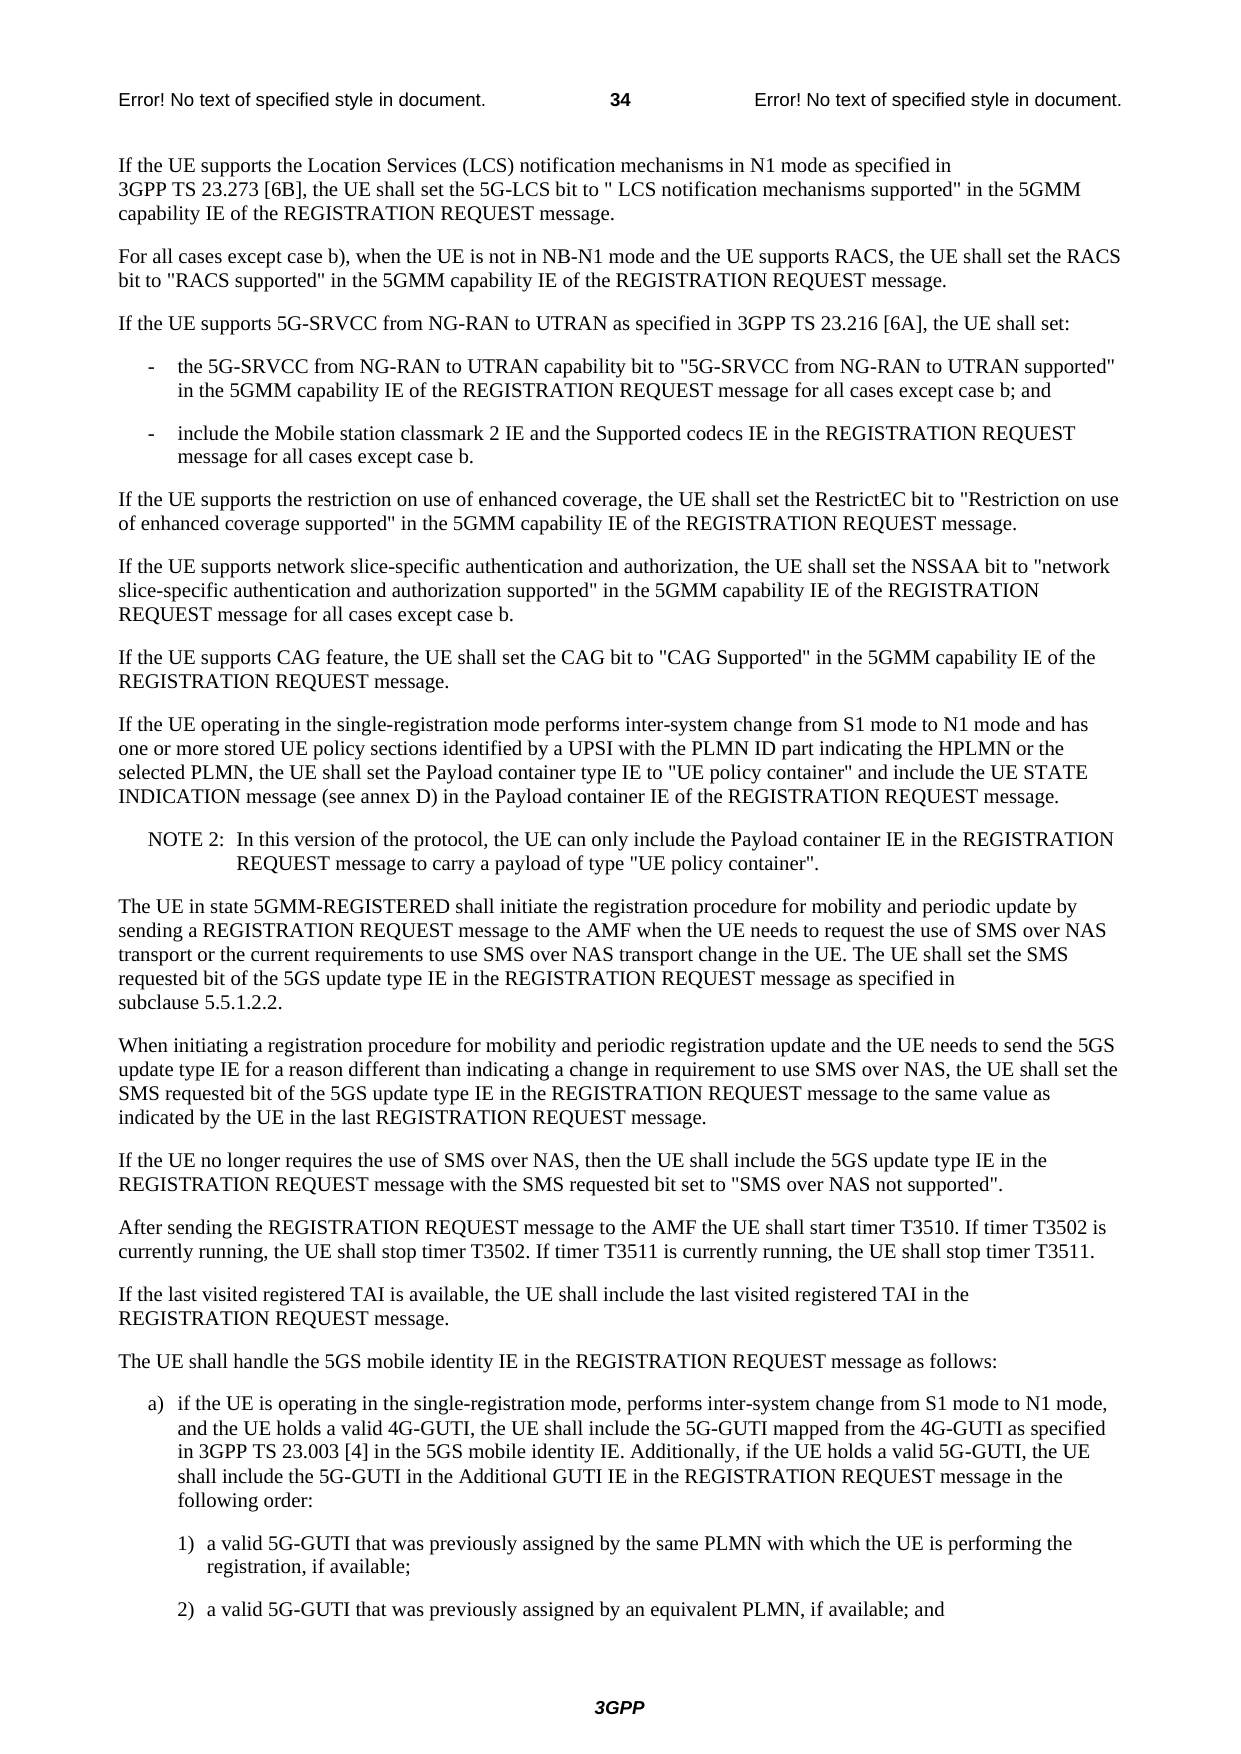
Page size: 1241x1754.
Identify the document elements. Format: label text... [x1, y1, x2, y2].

text If the UE supports 5G-SRVCC from NG-RAN to UTRAN as specified in 3GPP TS 23.216 [6A], the UE shall set: [118, 311, 1122, 335]
text a) if the UE is operating in the single-registration mode, performs inter-system change from S1 mode to N1 mode, and the UE holds a valid 4G-GUTI, the UE shall include the 5G-GUTI mapped from the 4G-GUTI as specified in 3GPP TS 23.003 [4] in the 5GS mobile identity IE. Additionally, if the UE holds a valid 5G-GUTI, the UE shall include the 5G-GUTI in the Additional GUTI IE in the REGISTRATION REQUEST message in the following order: [148, 1391, 1122, 1512]
text After sending the REGISTRATION REQUEST message to the AMF the UE shall start timer T3510. If timer T3502 is currently running, the UE shall stop timer T3502. If timer T3511 is currently running, the UE shall stop timer T3511. [118, 1215, 1122, 1263]
text The UE shall handle the 5GS mobile identity IE in the REGISTRATION REQUEST message as follows: [118, 1348, 1122, 1373]
text 1) a valid 5G-GUTI that was previously assigned by the same PLMN with which the UE is performing the registration, if available; [177, 1530, 1122, 1578]
text If the UE supports network slice-specific authentication and authorization, the UE shall set the NSSAA bit to "network slice-specific authentication and authorization supported" in the 5GMM capability IE of the REGISTRATION REQUEST message for all cases except case b. [118, 554, 1122, 626]
text When initiating a registration procedure for mobility and periodic registration update and the UE needs to send the 5GS update type IE for a reason different than indicating a change in requirement to use SMS over NAS, the UE shall set the SMS requested bit of the 5GS update type IE in the REGISTRATION REQUEST message to the same value as indicated by the UE in the last REGISTRATION REQUEST message. [118, 1033, 1122, 1129]
text - the 5G-SRVCC from NG-RAN to UTRAN capability bit to "5G-SRVCC from NG-RAN to UTRAN supported" in the 5GMM capability IE of the REGISTRATION REQUEST message for all cases except case b; and [148, 353, 1122, 402]
text The UE in state 5GMM-REGISTERED shall initiate the registration procedure for mobility and periodic update by sending a REGISTRATION REQUEST message to the AMF when the UE needs to request the use of SMS over NAS transport or the current requirements to use SMS over NAS transport change in the UE. The UE shall set the SMS requested bit of the 5GS update type IE in the REGISTRATION REQUEST message as specified in subclause 5.5.1.2.2. [118, 894, 1122, 1014]
text - include the Mobile station classmark 2 IE and the Supported codecs IE in the REGISTRATION REQUEST message for all cases except case b. [148, 420, 1122, 468]
text If the UE operating in the single-registration mode performs inter-system change from S1 mode to N1 mode and has one or more stored UE policy sections identified by a UPSI with the PLMN ID part indicating the HPLMN or the selected PLMN, the UE shall set the Payload container type IE to "UE policy container" and include the UE STATE INDICATION message (see annex D) in the Payload container IE of the REGISTRATION REQUEST message. [118, 712, 1122, 808]
text For all cases except case b), when the UE is not in NB-N1 mode and the UE supports RACS, the UE shall set the RACS bit to "RACS supported" in the 5GMM capability IE of the REGISTRATION REQUEST message. [118, 244, 1122, 292]
text If the UE supports CAG feature, the UE shall set the CAG bit to "CAG Supported" in the 5GMM capability IE of the REGISTRATION REQUEST message. [118, 645, 1122, 693]
text If the UE supports the Location Services (LCS) notification mechanisms in N1 mode as specified in 3GPP TS 23.273 [6B], the UE shall set the 5G-LCS bit to " LCS notification mechanisms supported" in the 5GMM capability IE of the REGISTRATION REQUEST message. [118, 153, 1122, 225]
text If the UE supports the restriction on use of enhanced coverage, the UE shall set the RestrictEC bit to "Restriction on use of enhanced coverage supported" in the 5GMM capability IE of the REGISTRATION REQUEST message. [118, 487, 1122, 535]
text If the last visited registered TAI is available, the UE shall include the last visited registered TAI in the REGISTRATION REQUEST message. [118, 1282, 1122, 1330]
text 2) a valid 5G-GUTI that was previously assigned by an equivalent PLMN, if available; and [177, 1597, 1122, 1621]
text If the UE no longer requires the use of SMS over NAS, then the UE shall include the 5GS update type IE in the REGISTRATION REQUEST message with the SMS requested bit set to "SMS over NAS not supported". [118, 1148, 1122, 1196]
text NOTE 2: In this version of the protocol, the UE can only include the Payload container IE in the REGISTRATION REQUEST message to carry a payload of type "UE policy container". [148, 827, 1122, 875]
